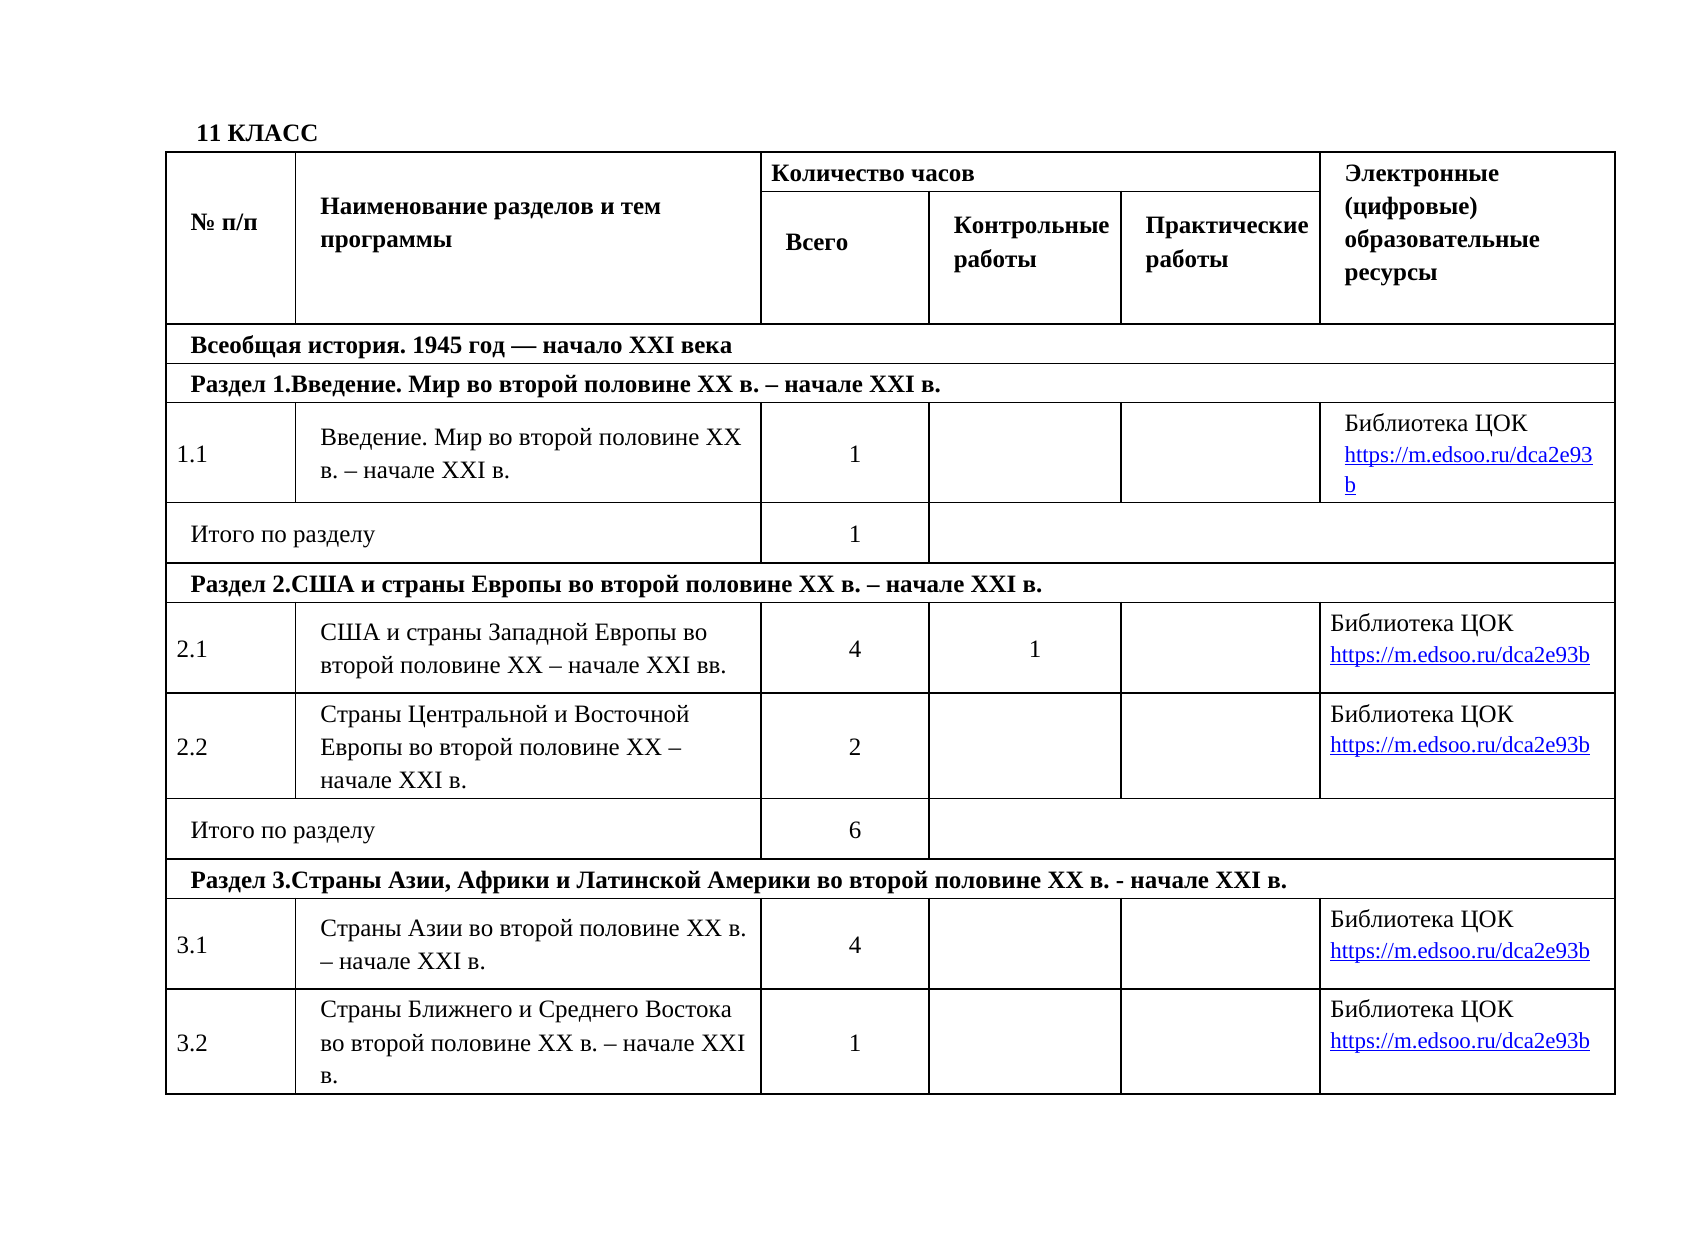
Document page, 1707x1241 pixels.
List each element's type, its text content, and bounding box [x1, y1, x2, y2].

table_cell 3.2 [167, 990, 295, 1093]
table_cell 4 [762, 899, 928, 988]
table_header Количество часов [762, 153, 1319, 191]
table_header Электронные (цифровые) образовательные ресурсы [1321, 153, 1614, 323]
table_cell 1 [762, 403, 928, 502]
table_cell [1122, 899, 1319, 988]
table_cell Раздел 2.США и страны Европы во второй половине XX в. – начале XXI в. [167, 564, 1614, 602]
table_cell Раздел 1.Введение. Мир во второй половине XX в. – начале XXI в. [167, 364, 1614, 402]
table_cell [1321, 899, 1614, 988]
table_cell 2.2 [167, 694, 295, 797]
table_cell Всеобщая история. 1945 год — начало XXI века [167, 325, 1614, 362]
table_cell 2.1 [167, 603, 295, 692]
table_cell 3.1 [167, 899, 295, 988]
table_cell [930, 503, 1614, 562]
table_cell [1122, 990, 1319, 1093]
table_cell 1.1 [167, 403, 295, 502]
table_cell 6 [762, 799, 928, 858]
table_cell Библиотека ЦОК https://m.edsoo.ru/dca2e93b [1321, 403, 1614, 502]
table_cell Библиотека ЦОК https://m.edsoo.ru/dca2e93b [1321, 603, 1614, 692]
table_cell 2 [762, 694, 928, 797]
table_cell 4 [762, 603, 928, 692]
table_header № п/п [167, 153, 295, 323]
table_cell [1321, 990, 1614, 1093]
table_cell [1122, 603, 1319, 692]
table_header Наименование разделов и тем программы [296, 153, 760, 323]
table_cell [930, 403, 1120, 502]
table_cell 1 [762, 503, 928, 562]
table_cell Контрольные работы [930, 192, 1120, 323]
table_cell США и страны Западной Европы во второй половине ХХ – начале XXI вв. [296, 603, 760, 692]
table_cell [1122, 694, 1319, 797]
table_cell Страны Центральной и Восточной Европы во второй половине ХХ – начале ХХI в. [296, 694, 760, 797]
table_cell [1122, 403, 1319, 502]
table_cell Всего [762, 192, 928, 323]
table_cell 1 [930, 603, 1120, 692]
table_cell Итого по разделу [167, 799, 760, 858]
table_cell [930, 799, 1614, 858]
table_cell Страны Азии во второй половине ХХ в. – начале ХХI в. [296, 899, 760, 988]
table_cell [930, 899, 1120, 988]
table_cell Итого по разделу [167, 503, 760, 562]
table_cell [930, 694, 1120, 797]
table_cell Введение. Мир во второй половине XX в. – начале XXI в. [296, 403, 760, 502]
table_cell Страны Ближнего и Среднего Востока во второй половине ХХ в. – начале ХХI в. [296, 990, 760, 1093]
table_cell 1 [762, 990, 928, 1093]
table_cell Раздел 3.Страны Азии, Африки и Латинской Америки во второй половине ХХ в. - начале XXI в. [167, 860, 1614, 897]
text 11 КЛАСС [190, 118, 1618, 147]
table_cell Практические работы [1122, 192, 1319, 323]
table_cell Библиотека ЦОК https://m.edsoo.ru/dca2e93b [1321, 694, 1614, 797]
table_cell [930, 990, 1120, 1093]
